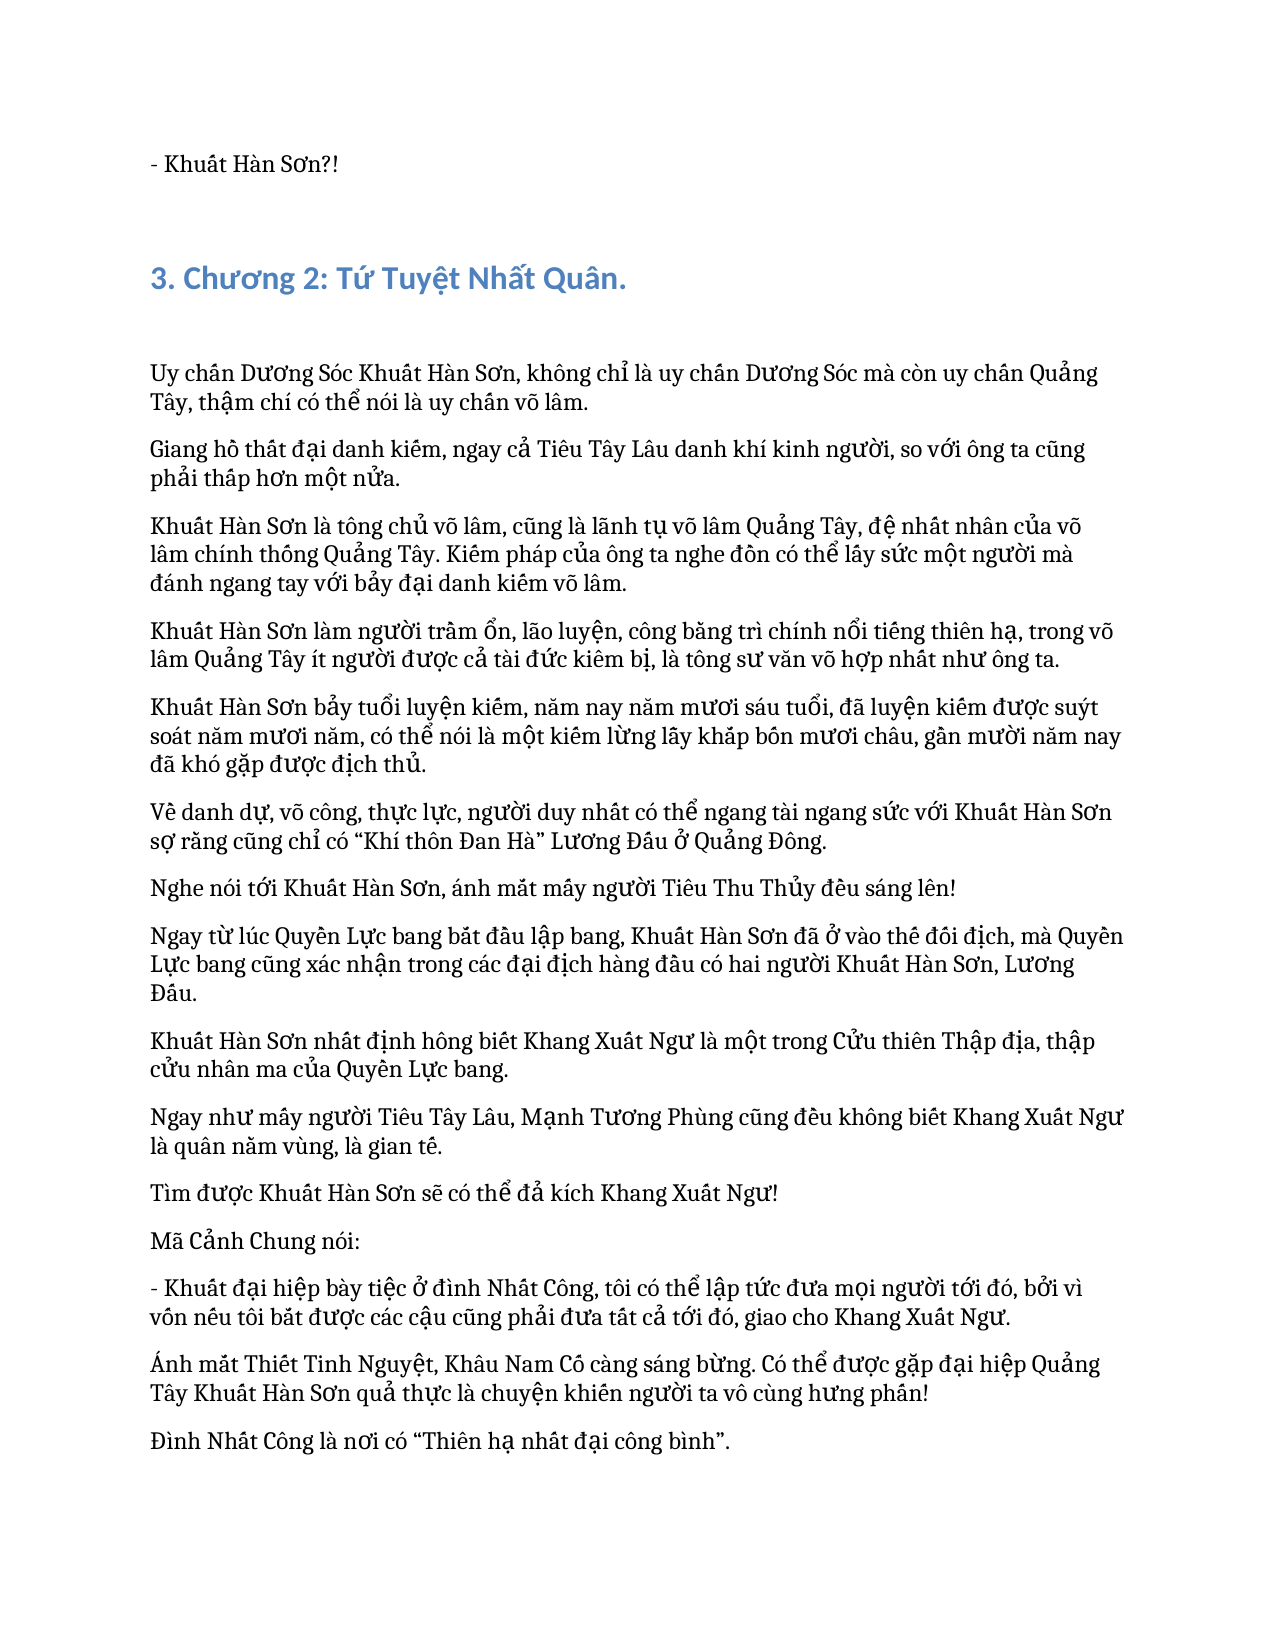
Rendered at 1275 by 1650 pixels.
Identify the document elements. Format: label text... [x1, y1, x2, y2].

subtitle 3. Chương 2: Tứ Tuyệt Nhất Quân. [150, 257, 1125, 298]
text Giang hồ thất đại danh kiếm, ngay cả Tiêu Tây Lâu danh khí kinh người, so với ông ta cũng phải thấp hơn một nửa. [150, 435, 1125, 493]
text Khuất Hàn Sơn bảy tuổi luyện kiếm, năm nay năm mươi sáu tuổi, đã luyện kiếm được suýt soát năm mươi năm, có thể nói là một kiếm lừng lẫy khắp bốn mươi châu, gần mười năm nay đã khó gặp được địch thủ. [150, 693, 1125, 779]
text Mã Cảnh Chung nói: [150, 1227, 1125, 1255]
text Ánh mắt Thiết Tinh Nguyệt, Khâu Nam Cố càng sáng bừng. Có thể được gặp đại hiệp Quảng Tây Khuất Hàn Sơn quả thực là chuyện khiến người ta vô cùng hưng phấn! [150, 1350, 1125, 1408]
text Ngay như mấy người Tiêu Tây Lâu, Mạnh Tương Phùng cũng đều không biết Khang Xuất Ngư là quân nằm vùng, là gian tế. [150, 1103, 1125, 1160]
text - Khuất đại hiệp bày tiệc ở đình Nhất Công, tôi có thể lập tức đưa mọi người tới đó, bởi vì vốn nếu tôi bắt được các cậu cũng phải đưa tất cả tới đó, giao cho Khang Xuất Ngư. [150, 1274, 1125, 1332]
text Ngay từ lúc Quyền Lực bang bắt đầu lập bang, Khuất Hàn Sơn đã ở vào thế đối địch, mà Quyền Lực bang cũng xác nhận trong các đại địch hàng đầu có hai người Khuất Hàn Sơn, Lương Đấu. [150, 922, 1125, 1008]
text Khuất Hàn Sơn làm người trầm ổn, lão luyện, công bằng trì chính nổi tiếng thiên hạ, trong võ lâm Quảng Tây ít người được cả tài đức kiêm bị, là tông sư văn võ hợp nhất như ông ta. [150, 617, 1125, 674]
text Nghe nói tới Khuất Hàn Sơn, ánh mắt mấy người Tiêu Thu Thủy đều sáng lên! [150, 874, 1125, 903]
text - Khuất Hàn Sơn?! [150, 150, 1125, 236]
text Về danh dự, võ công, thực lực, người duy nhất có thể ngang tài ngang sức với Khuất Hàn Sơn sợ rằng cũng chỉ có “Khí thôn Đan Hà” Lương Đấu ở Quảng Đông. [150, 798, 1125, 855]
text Uy chấn Dương Sóc Khuất Hàn Sơn, không chỉ là uy chấn Dương Sóc mà còn uy chấn Quảng Tây, thậm chí có thể nói là uy chấn võ lâm. [150, 302, 1125, 417]
text Khuất Hàn Sơn là tông chủ võ lâm, cũng là lãnh tụ võ lâm Quảng Tây, đệ nhất nhân của võ lâm chính thống Quảng Tây. Kiếm pháp của ông ta nghe đồn có thể lấy sức một người mà đánh ngang tay với bảy đại danh kiếm võ lâm. [150, 512, 1125, 598]
text Tìm được Khuất Hàn Sơn sẽ có thể đả kích Khang Xuất Ngư! [150, 1179, 1125, 1208]
text Khuất Hàn Sơn nhất định hông biết Khang Xuất Ngư là một trong Cửu thiên Thập địa, thập cửu nhân ma của Quyền Lực bang. [150, 1027, 1125, 1084]
text Đình Nhất Công là nơi có “Thiên hạ nhất đại công bình”. [150, 1427, 1125, 1455]
